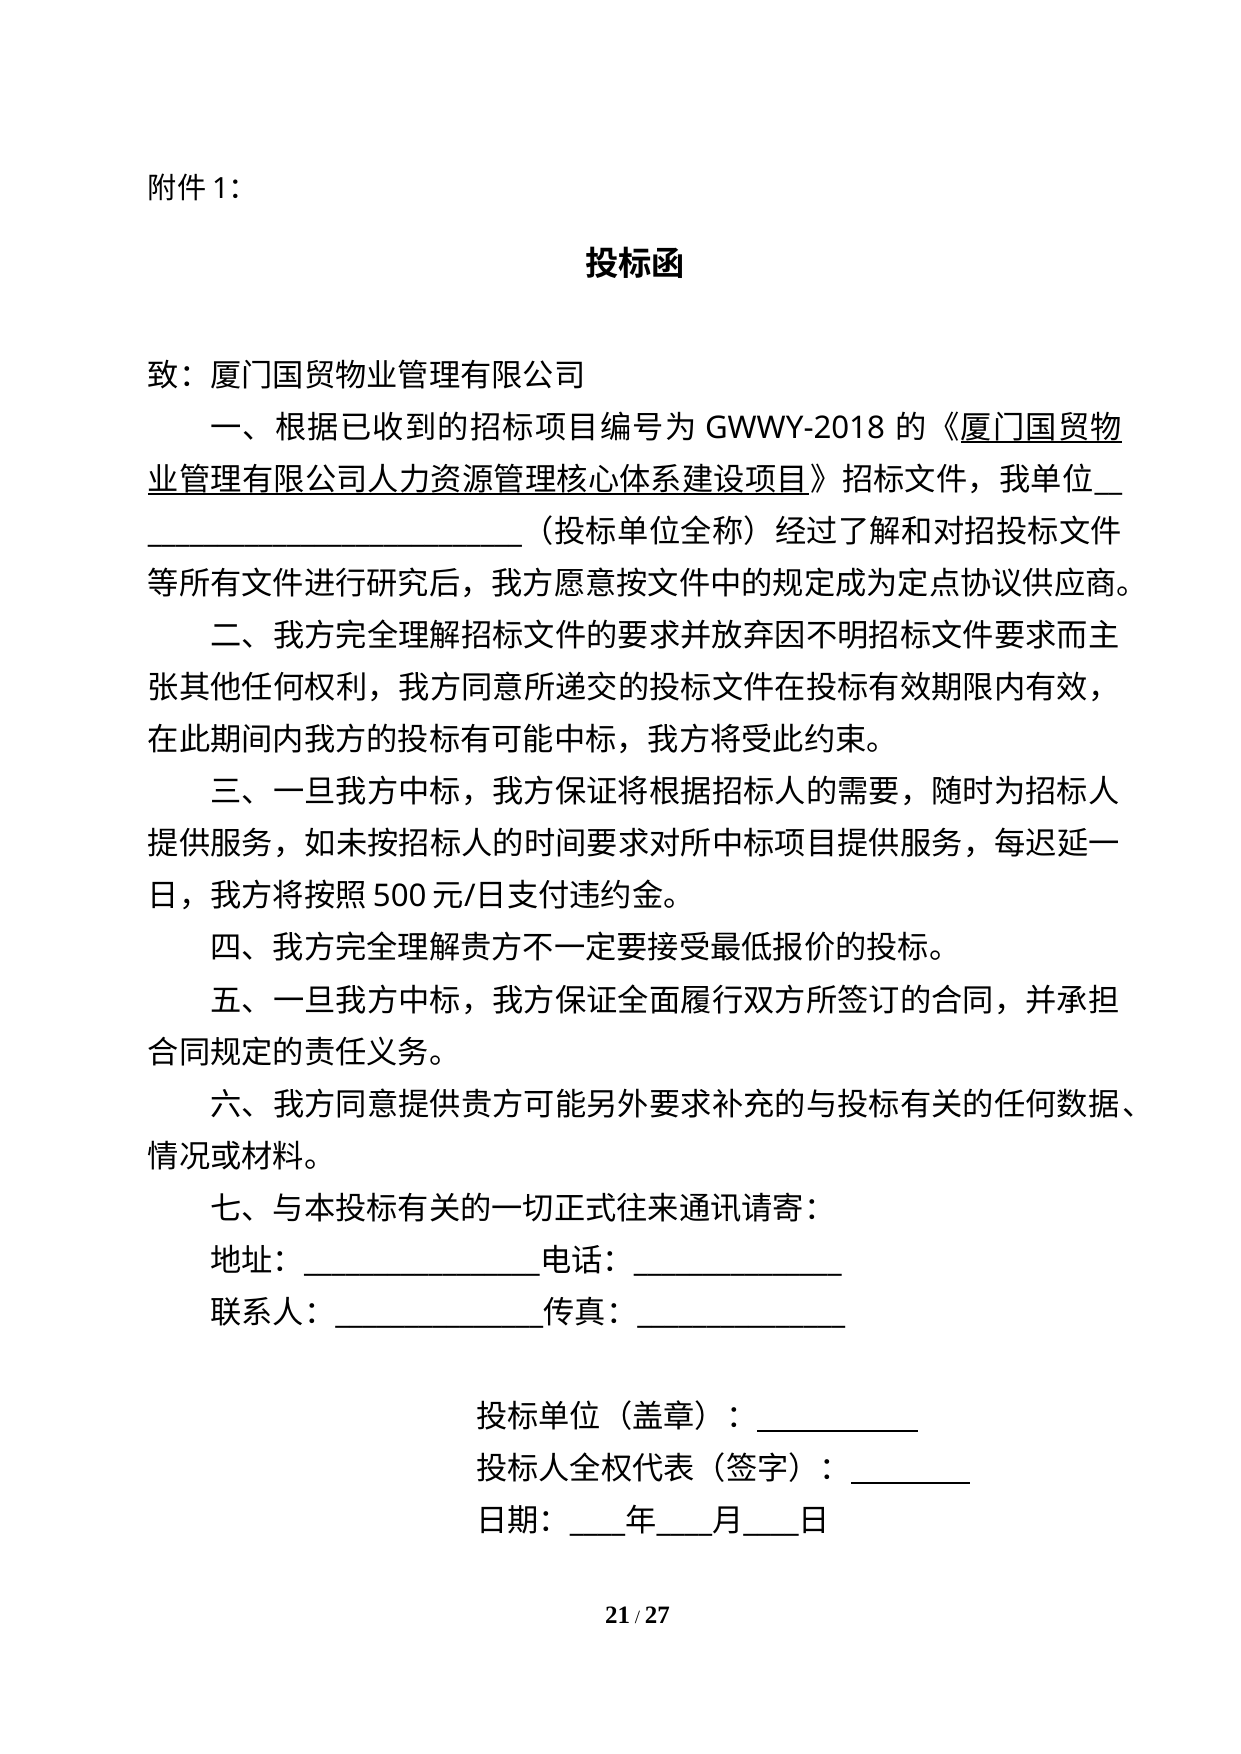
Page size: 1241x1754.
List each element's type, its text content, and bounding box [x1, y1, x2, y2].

text 六、我方同意提供贵方可能另外要求补充的与投标有关的任何数据、情况或材料。 [148, 1073, 1122, 1178]
text 投标人全权代表（签字）： [148, 1438, 1122, 1490]
text 地址：_________________电话：_______________ [148, 1230, 1122, 1282]
text 四、我方完全理解贵方不一定要接受最低报价的投标。 [148, 917, 1122, 969]
text 一、根据已收到的招标项目编号为GWWY-2018 的《厦门国贸物业管理有限公司人力资源管理核心体系建设项目》招标文件，我单位_____________________________（投标单位全称）经过了解和对招投标文件等所有文件进行研究后，我方愿意按文件中的规定成为定点协议供应商。 [148, 396, 1122, 605]
text 二、我方完全理解招标文件的要求并放弃因不明招标文件要求而主张其他任何权利，我方同意所递交的投标文件在投标有效期限内有效，在此期间内我方的投标有可能中标，我方将受此约束。 [148, 605, 1122, 761]
text 致：厦门国贸物业管理有限公司 [148, 344, 1122, 396]
text 投标单位（盖章）： [148, 1386, 1122, 1438]
text 五、一旦我方中标，我方保证全面履行双方所签订的合同，并承担合同规定的责任义务。 [148, 969, 1122, 1073]
subtitle 投标函 [148, 234, 1122, 286]
text 联系人：_______________传真：_______________ [148, 1282, 1122, 1334]
text 三、一旦我方中标，我方保证将根据招标人的需要，随时为招标人提供服务，如未按招标人的时间要求对所中标项目提供服务，每迟延一日，我方将按照500元/日支付违约金。 [148, 761, 1122, 917]
text 七、与本投标有关的一切正式往来通讯请寄： [148, 1178, 1122, 1230]
text 日期：____年____月____日 [148, 1490, 1122, 1542]
subtitle 附件1： [148, 157, 1122, 209]
